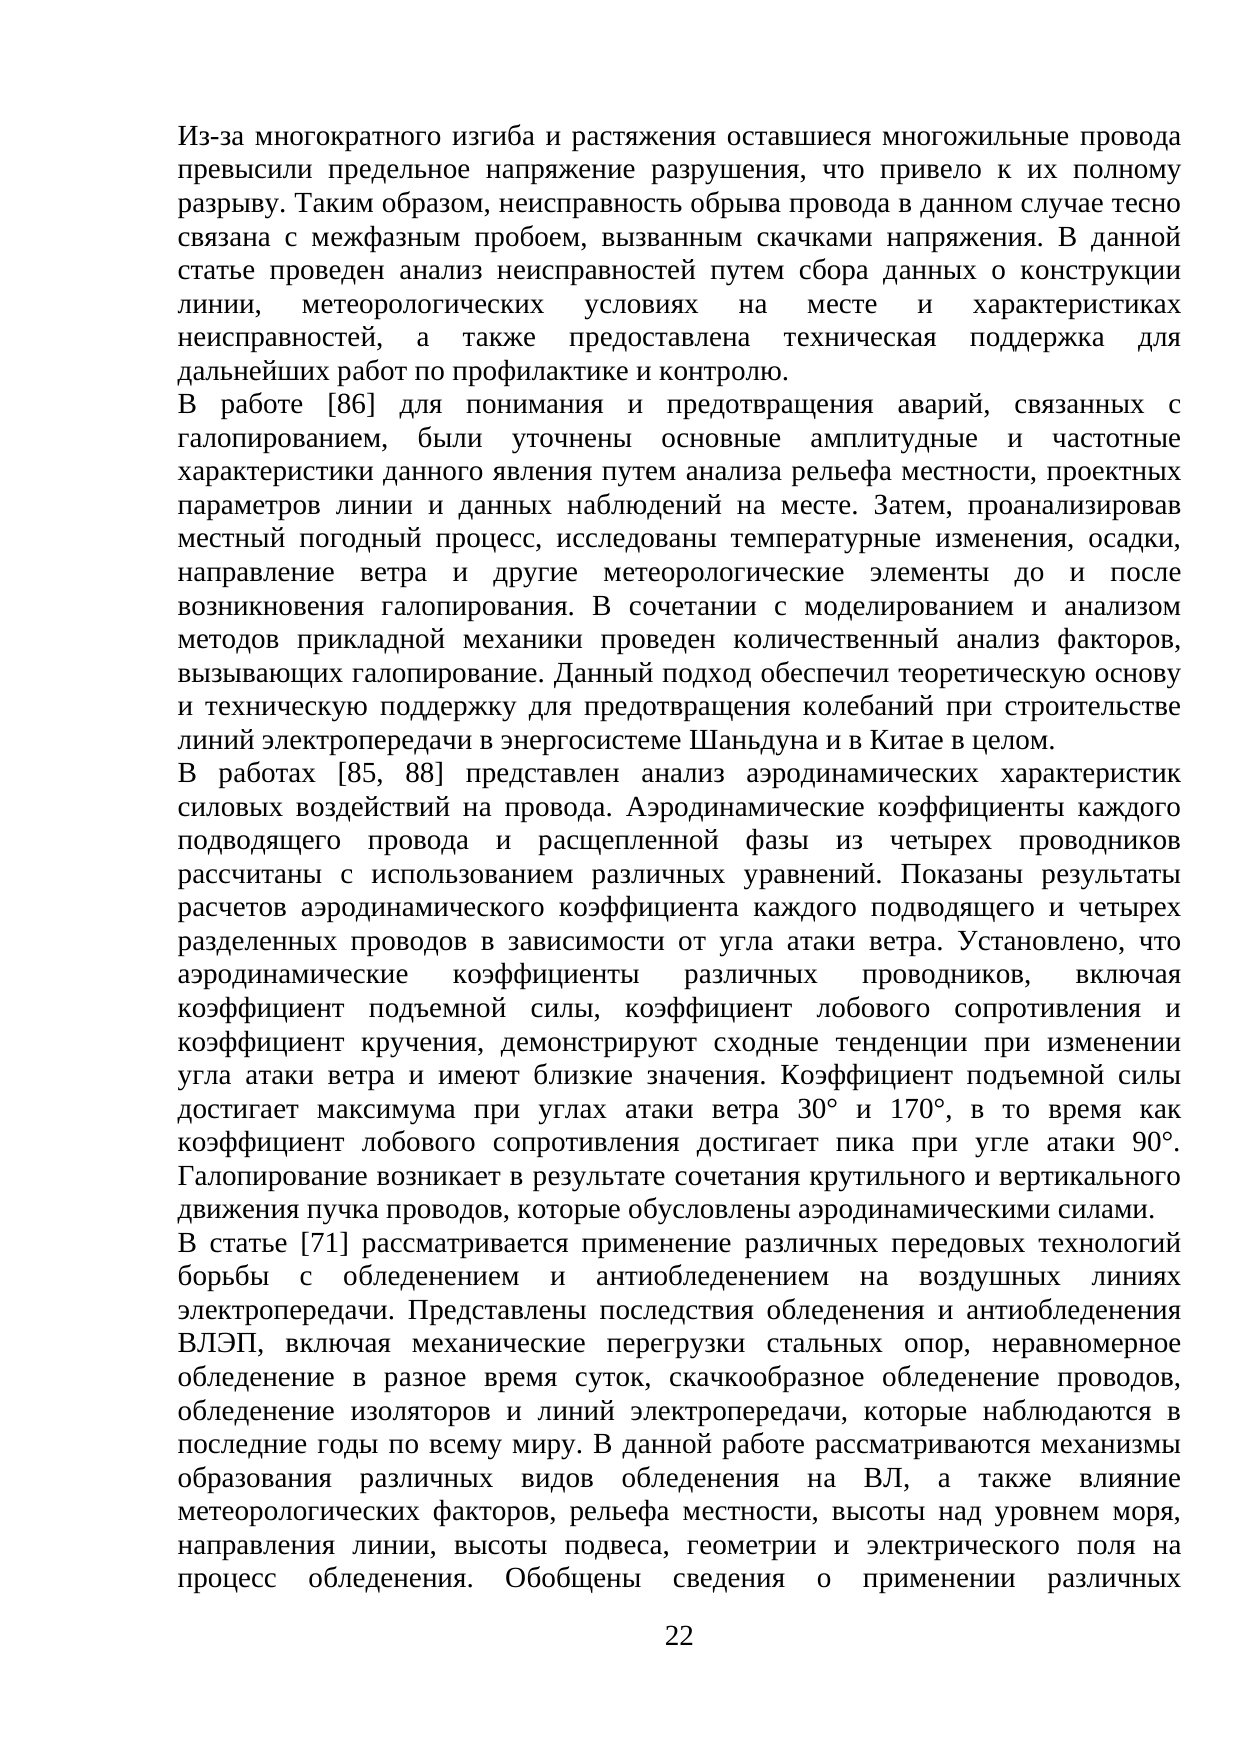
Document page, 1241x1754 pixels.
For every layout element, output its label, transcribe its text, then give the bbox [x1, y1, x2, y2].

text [177, 118, 1181, 386]
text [177, 1225, 1181, 1594]
text В работах [85, 88] представлен анализ аэродинамических характеристик силовых воздействий на провода. Аэродинамические коэффициенты каждого подводящего провода и расщепленной фазы из четырех проводников рассчитаны с использованием различных уравнений. Показаны результаты расчетов аэродинамического коэффициента каждого подводящего и четырех разделенных проводов в зависимости от угла атаки ветра. Установлено, что аэродинамические коэффициенты различных проводников, включая коэффициент подъемной силы, коэффициент лобового сопротивления и коэффициент кручения, демонстрируют сходные тенденции при изменении угла атаки ветра и имеют близкие значения. Коэффициент подъемной силы достигает максимума при углах атаки ветра 30° и 170°, в то время как коэффициент лобового сопротивления достигает пика при угле атаки 90°. Галопирование возникает в результате сочетания крутильного и вертикального движения пучка проводов, которые обусловлены аэродинамическими силами. [177, 755, 1181, 1225]
text В работе [86] для понимания и предотвращения аварий, связанных с галопированием, были уточнены основные амплитудные и частотные характеристики данного явления путем анализа рельефа местности, проектных параметров линии и данных наблюдений на месте. Затем, проанализировав местный погодный процесс, исследованы температурные изменения, осадки, направление ветра и другие метеорологические элементы до и после возникновения галопирования. В сочетании с моделированием и анализом методов прикладной механики проведен количественный анализ факторов, вызывающих галопирование. Данный подход обеспечил теоретическую основу и техническую поддержку для предотвращения колебаний при строительстве линий электропередачи в энергосистеме Шаньдуна и в Китае в целом. [177, 386, 1181, 755]
